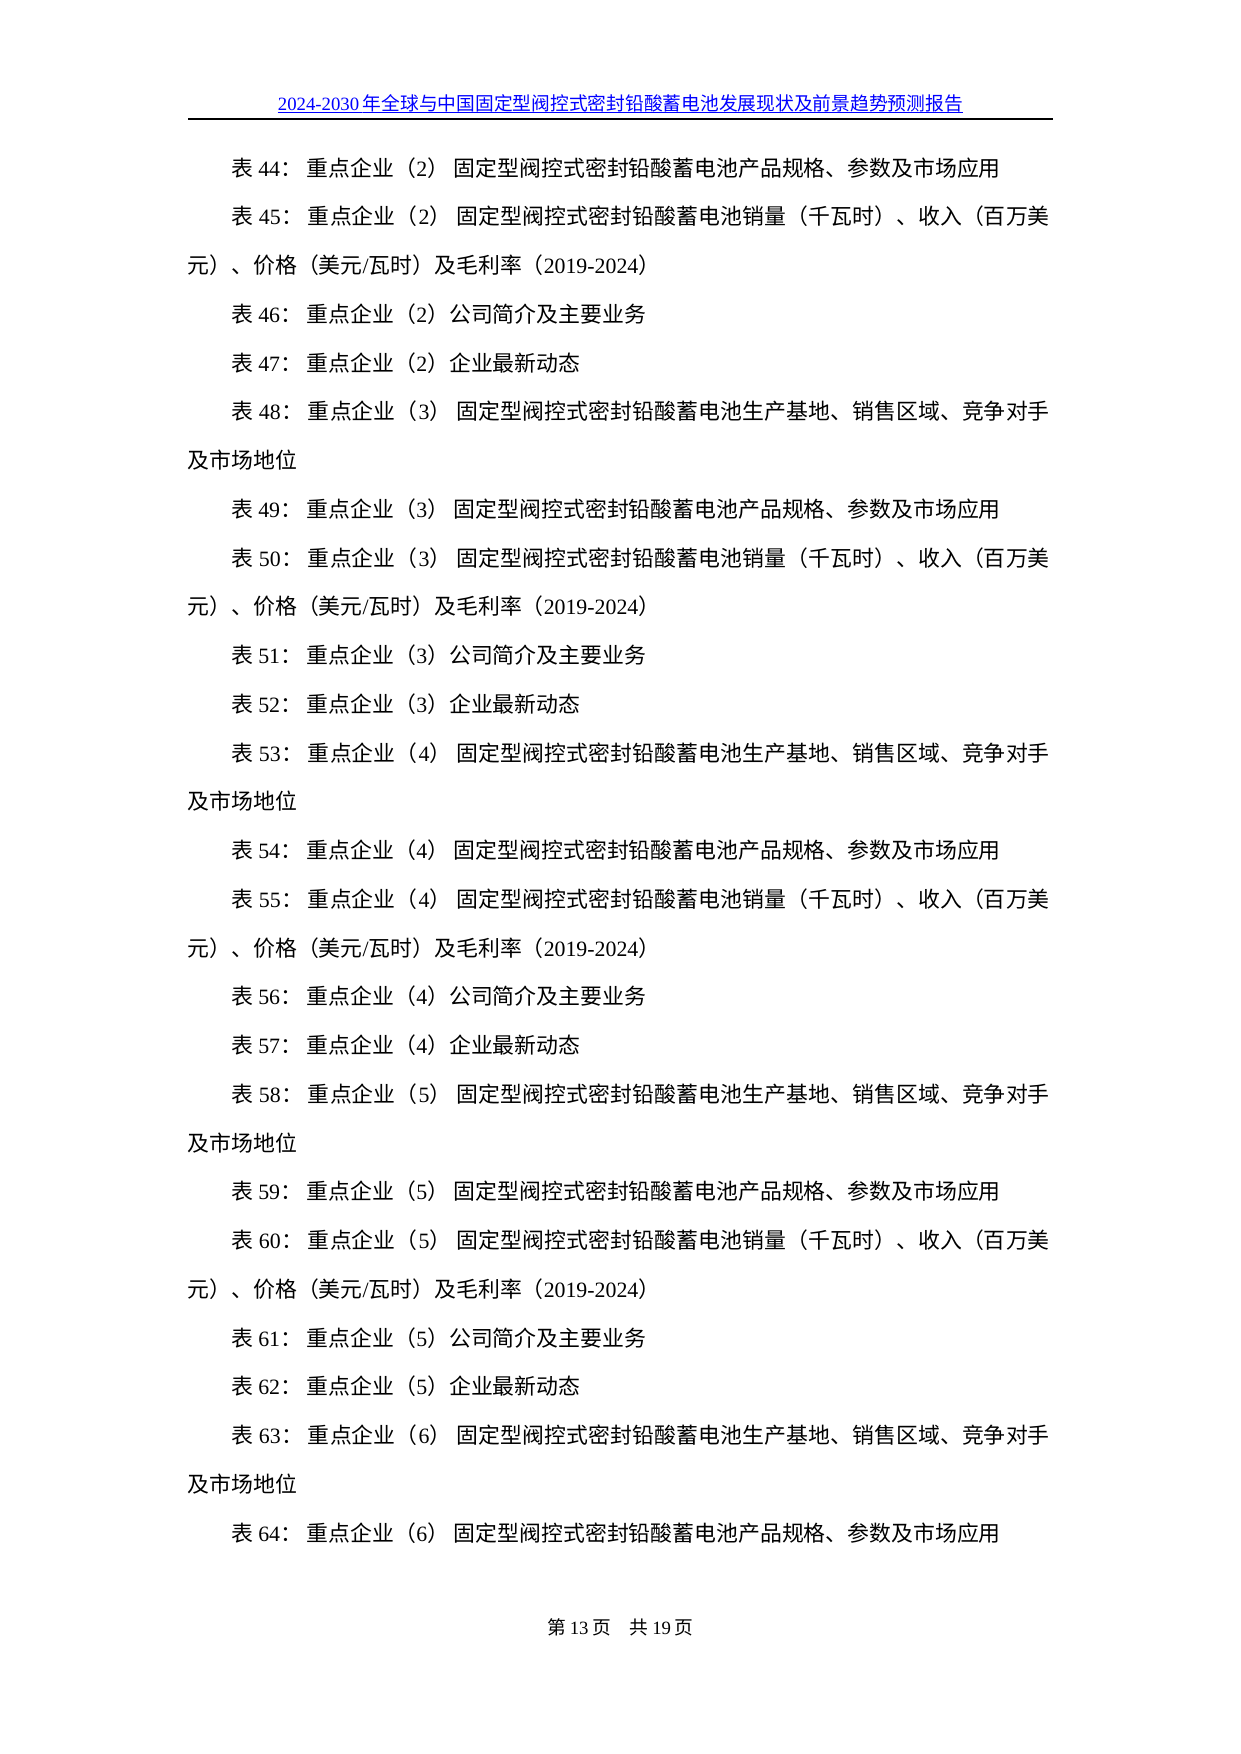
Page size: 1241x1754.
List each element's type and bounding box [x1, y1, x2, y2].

text [187, 150, 1053, 1548]
